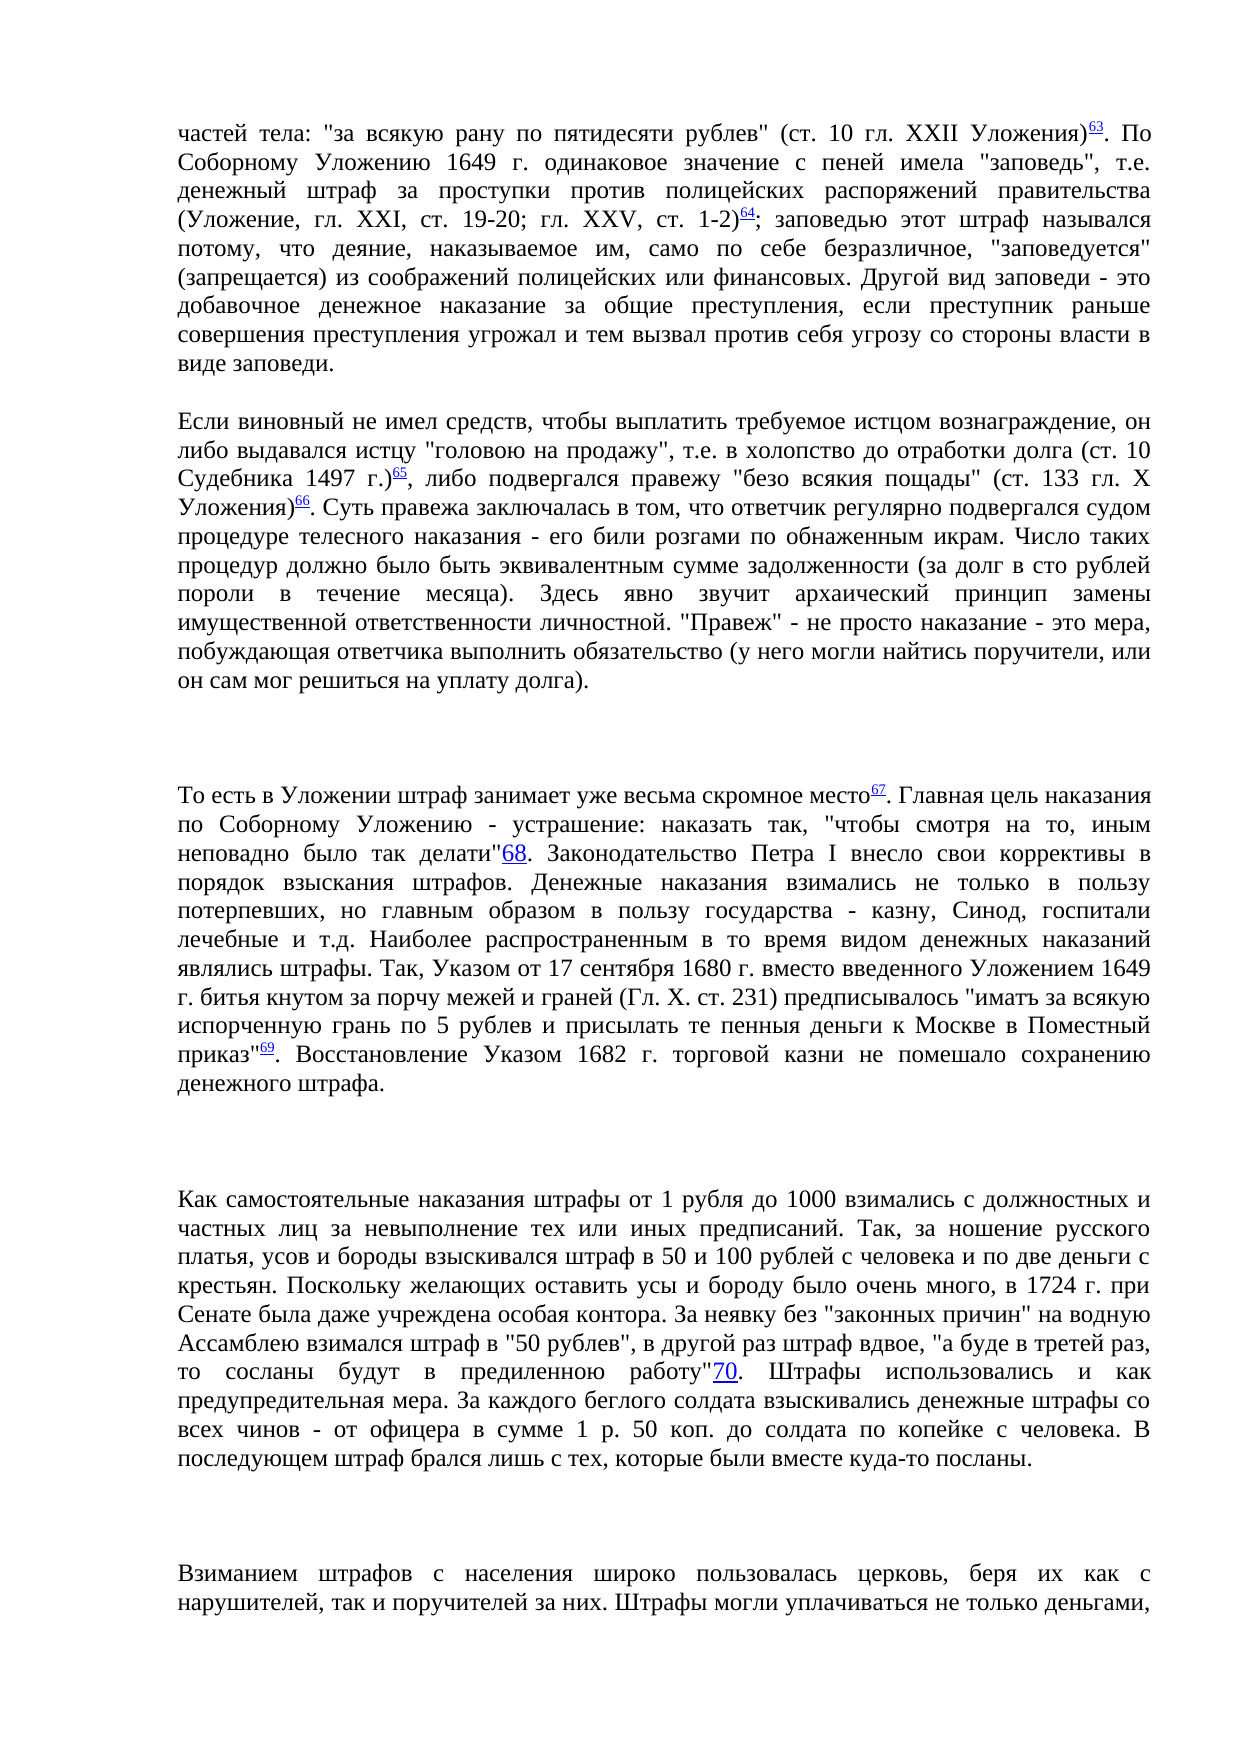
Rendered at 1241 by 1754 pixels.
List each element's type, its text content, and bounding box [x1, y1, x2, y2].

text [177, 1558, 1152, 1616]
text Как самостоятельные наказания штрафы от 1 рубля до 1000 взимались с должностных и частных лиц за невыполнение тех или иных предписаний. Так, за ношение русского платья, усов и бороды взыскивался штраф в 50 и 100 рублей с человека и по две деньги с крестьян. Поскольку желающих оставить усы и бороду было очень много, в 1724 г. при Сенате была даже учреждена особая контора. За неявку без "законных причин" на водную Ассамблею взимался штраф в "50 рублев", в другой раз штраф вдвое, "а буде в третей раз, то сосланы будут в предиленною работу"70. Штрафы использовались и как предупредительная мера. За каждого беглого солдата взыскивались денежные штрафы со всех чинов - от офицера в сумме 1 р. 50 коп. до солдата по копейке с человека. В последующем штраф брался лишь с тех, которые были вместе куда-то посланы. [177, 1184, 1152, 1471]
text Если виновный не имел средств, чтобы выплатить требуемое истцом вознаграждение, он либо выдавался истцу "головою на продажу", т.е. в холопство до отработки долга (ст. 10 Судебника 1497 г.)65, либо подвергался правежу "безо всякия пощады" (ст. 133 гл. X Уложения)66. Суть правежа заключалась в том, что ответчик регулярно подвергался судом процедуре телесного наказания - его били розгами по обнаженным икрам. Число таких процедур должно было быть эквивалентным сумме задолженности (за долг в сто рублей пороли в течение месяца). Здесь явно звучит архаический принцип замены имущественной ответственности личностной. "Правеж" - не просто наказание - это мера, побуждающая ответчика выполнить обязательство (у него могли найтись поручители, или он сам мог решиться на уплату долга). [177, 406, 1152, 693]
text То есть в Уложении штраф занимает уже весьма скромное место67. Главная цель наказания по Соборному Уложению - устрашение: наказать так, "чтобы смотря на то, иным неповадно было так делати"68. Законодательство Петра I внесло свои коррективы в порядок взыскания штрафов. Денежные наказания взимались не только в пользу потерпевших, но главным образом в пользу государства - казну, Синод, госпитали лечебные и т.д. Наиболее распространенным в то время видом денежных наказаний являлись штрафы. Так, Указом от 17 сентября 1680 г. вместо введенного Уложением 1649 г. битья кнутом за порчу межей и граней (Гл. X. ст. 231) предписывалось "иматъ за всякую испорченную грань по 5 рублев и присылать те пенныя деньги к Москве в Поместный приказ"69. Восстановление Указом 1682 г. торговой казни не помешало сохранению денежного штрафа. [177, 781, 1152, 1097]
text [177, 118, 1152, 377]
